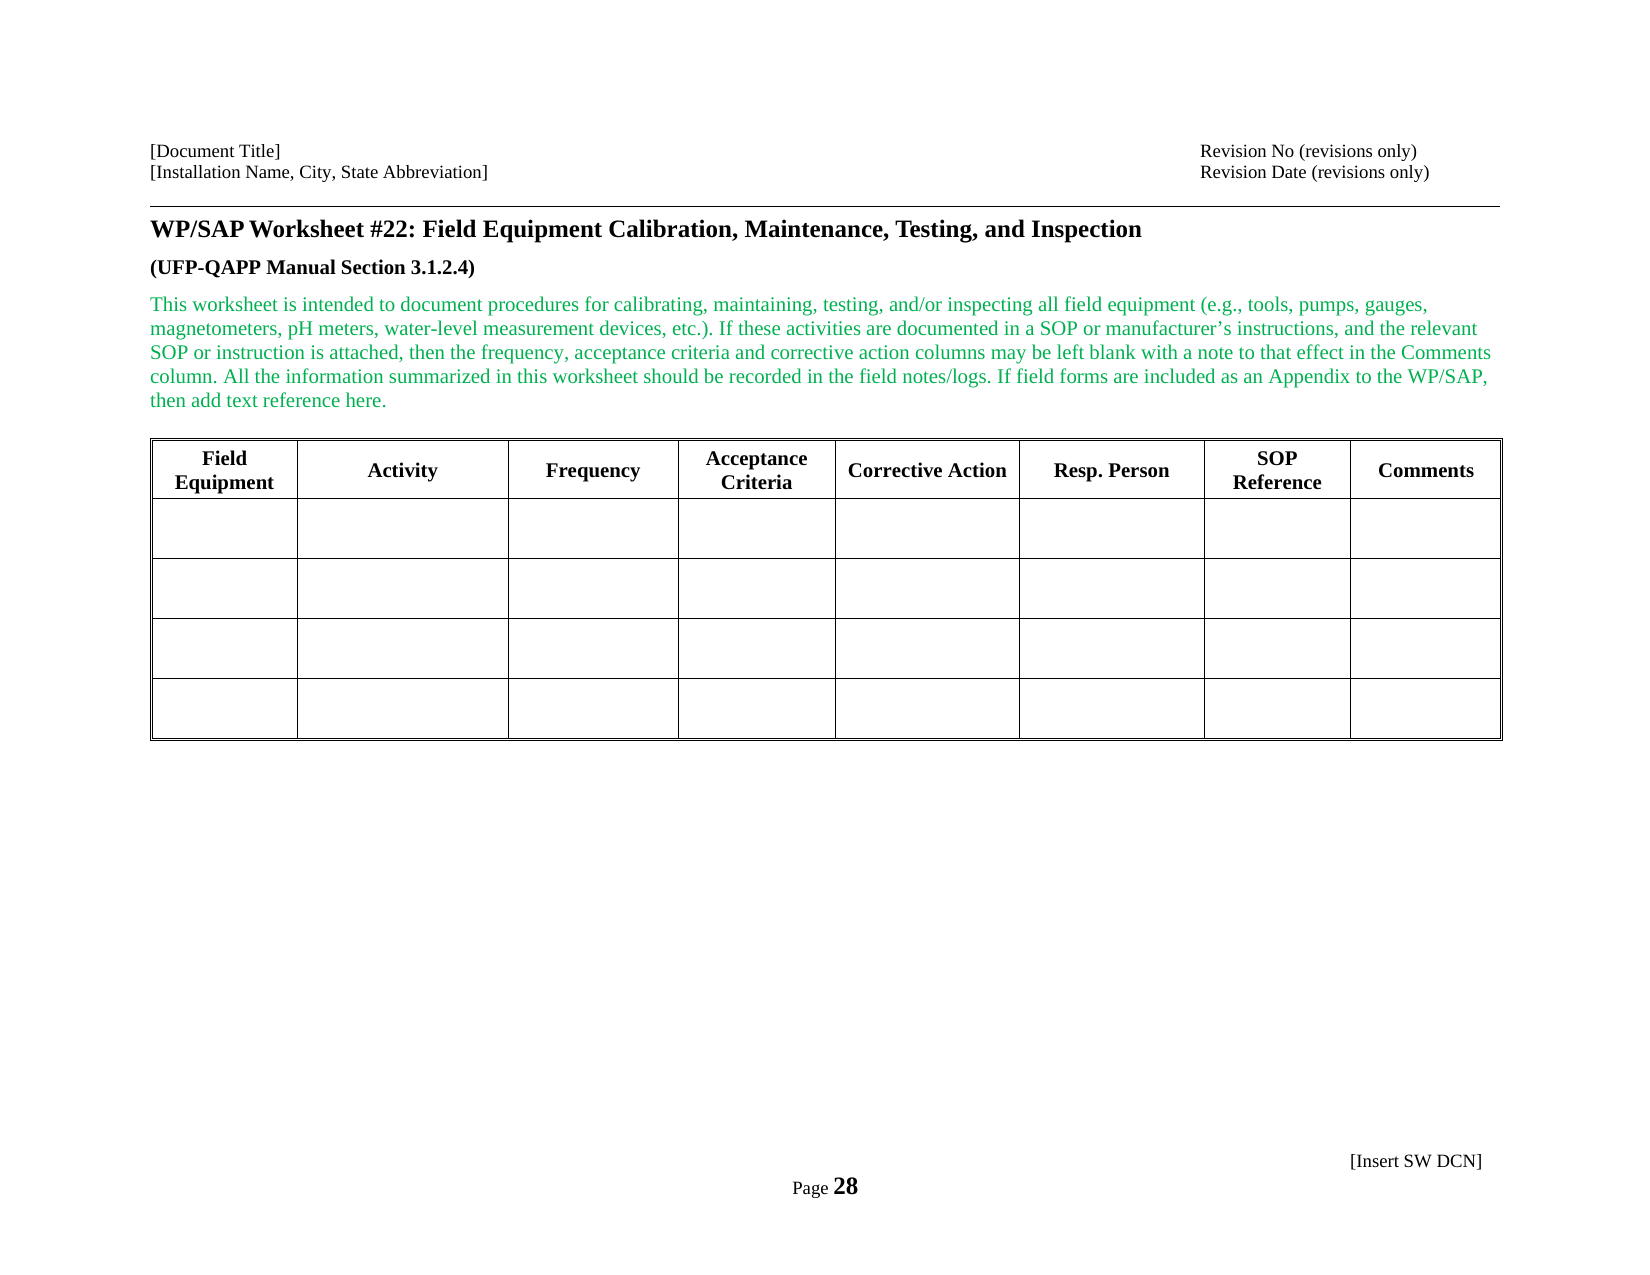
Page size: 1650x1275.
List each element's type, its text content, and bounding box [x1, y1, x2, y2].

table_cell [1205, 619, 1350, 678]
table_cell [836, 499, 1019, 558]
table_cell [679, 679, 835, 738]
table_header Acceptance Criteria [679, 441, 835, 498]
table_cell [836, 619, 1019, 678]
table_header Field Equipment [153, 441, 297, 498]
table_cell [298, 619, 508, 678]
table_cell [1205, 679, 1350, 738]
table_cell [679, 619, 835, 678]
table_cell [1351, 499, 1500, 558]
table_header Resp. Person [1020, 441, 1204, 498]
text (UFP-QAPP Manual Section 3.1.2.4) [150, 255, 1500, 279]
table_cell [1020, 679, 1204, 738]
table_cell [509, 559, 678, 618]
table_header SOP Reference [1205, 441, 1350, 498]
table_cell [1351, 679, 1500, 738]
table_cell [298, 559, 508, 618]
table_cell [679, 559, 835, 618]
table_header Comments [1351, 441, 1500, 498]
table_cell [836, 559, 1019, 618]
table_cell [1020, 619, 1204, 678]
table_cell [1020, 559, 1204, 618]
table_cell [1351, 619, 1500, 678]
table_cell [1351, 559, 1500, 618]
table_cell [153, 499, 297, 558]
table_cell [509, 499, 678, 558]
table_header Activity [298, 441, 508, 498]
table_cell [1205, 499, 1350, 558]
table_cell [298, 499, 508, 558]
table_cell [1020, 499, 1204, 558]
table_header Frequency [509, 441, 678, 498]
subtitle WP/SAP Worksheet #22: Field Equipment Calibration, Maintenance, Testing, and Inspection [150, 214, 1500, 242]
table_cell [679, 499, 835, 558]
table_cell [509, 679, 678, 738]
text This worksheet is intended to document procedures for calibrating, maintaining, testing, and/or inspecting all field equipment (e.g., tools, pumps, gauges, magnetometers, pH meters, water-level measurement devices, etc.). If these activities are documented in a SOP or manufacturer’s instructions, and the relevant SOP or instruction is attached, then the frequency, acceptance criteria and corrective action columns may be left blank with a note to that effect in the Comments column. All the information summarized in this worksheet should be recorded in the field notes/logs. If field forms are included as an Appendix to the WP/SAP, then add text reference here. [150, 292, 1500, 412]
table_cell [298, 679, 508, 738]
table_cell [509, 619, 678, 678]
table_header Corrective Action [836, 441, 1019, 498]
table_cell [153, 559, 297, 618]
table_cell [1205, 559, 1350, 618]
table_cell [153, 679, 297, 738]
table_cell [836, 679, 1019, 738]
table_cell [153, 619, 297, 678]
